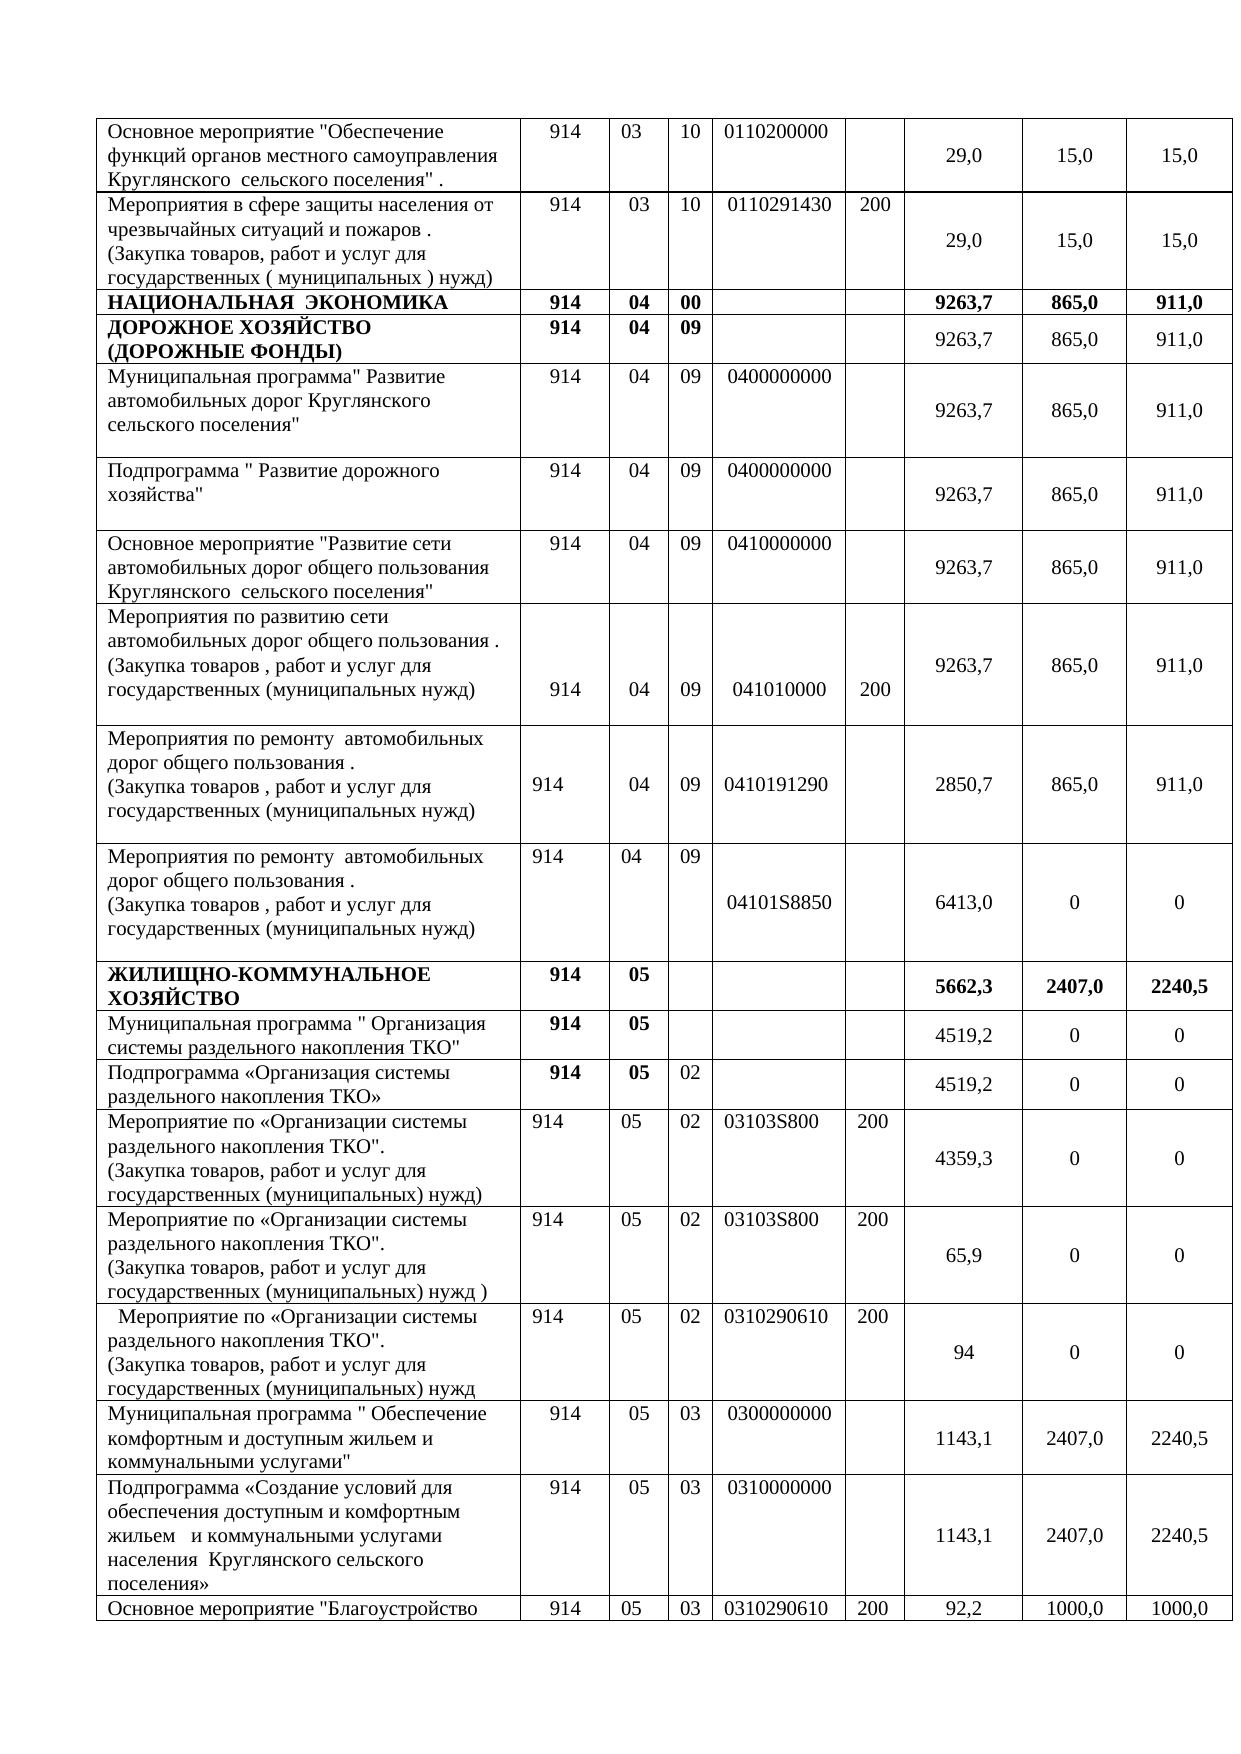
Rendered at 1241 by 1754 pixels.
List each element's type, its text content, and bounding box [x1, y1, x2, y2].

table_cell 914 [521, 1011, 609, 1059]
table_cell 5662,3 [905, 962, 1022, 1010]
table_cell 03 [610, 119, 668, 191]
table_cell Мероприятия по ремонту автомобильных дорог общего пользования . (Закупка товаров , работ и услуг для государственных (муниципальных нужд) [97, 844, 520, 961]
table_cell 04 [610, 364, 668, 457]
table_cell 0 [1127, 1304, 1232, 1400]
table_cell [713, 1060, 845, 1108]
table_cell 03 [669, 1475, 712, 1595]
table_cell 4359,3 [905, 1110, 1022, 1206]
table_cell Основное мероприятие "Обеспечение функций органов местного самоуправления Круглянского сельского поселения" . [97, 119, 520, 191]
table_cell [713, 290, 845, 314]
table_cell 29,0 [905, 193, 1022, 289]
table_cell 6413,0 [905, 844, 1022, 961]
table_cell Подпрограмма «Создание условий для обеспечения доступным и комфортным жильем и коммунальными услугами населения Круглянского сельского поселения» [97, 1475, 520, 1595]
table_cell 9263,7 [905, 364, 1022, 457]
table_cell 9263,7 [905, 604, 1022, 725]
table_cell 914 [521, 844, 609, 961]
table_cell 65,9 [905, 1207, 1022, 1303]
table_cell 05 [610, 1475, 668, 1595]
table_cell 1000,0 [1023, 1596, 1126, 1620]
table_cell 0 [1023, 844, 1126, 961]
table_cell 865,0 [1023, 726, 1126, 843]
table_cell 09 [669, 315, 712, 363]
table_cell 04 [610, 604, 668, 725]
table_cell 0110291430 [713, 193, 845, 289]
table_cell 94 [905, 1304, 1022, 1400]
table_cell 0 [1127, 1060, 1232, 1108]
table_cell 92,2 [905, 1596, 1022, 1620]
table_cell 914 [521, 193, 609, 289]
table_cell 200 [846, 1207, 904, 1303]
table_cell 865,0 [1023, 290, 1126, 314]
table_cell 05 [610, 1110, 668, 1206]
table_cell 2240,5 [1127, 1401, 1232, 1473]
table_cell 914 [521, 458, 609, 530]
table_cell Подпрограмма " Развитие дорожного хозяйства" [97, 458, 520, 530]
table_cell 0 [1023, 1060, 1126, 1108]
table_cell 0310290610 [713, 1596, 845, 1620]
table_cell [846, 726, 904, 843]
table_cell Муниципальная программа " Обеспечение комфортным и доступным жильем и коммунальными услугами" [97, 1401, 520, 1473]
table_cell Мероприятие по «Организации системы раздельного накопления ТКО". (Закупка товаров, работ и услуг для государственных (муниципальных) нужд) [97, 1110, 520, 1206]
table_cell 200 [846, 193, 904, 289]
table_cell 05 [610, 1060, 668, 1108]
table_cell 05 [610, 1596, 668, 1620]
table_cell 10 [669, 119, 712, 191]
table_cell 02 [669, 1110, 712, 1206]
table_cell [846, 1060, 904, 1108]
table_cell Мероприятия по развитию сети автомобильных дорог общего пользования . (Закупка товаров , работ и услуг для государственных (муниципальных нужд) [97, 604, 520, 725]
table_cell 04 [610, 458, 668, 530]
table_cell 914 [521, 531, 609, 603]
table_cell 911,0 [1127, 364, 1232, 457]
table_cell 0400000000 [713, 458, 845, 530]
table_cell [846, 119, 904, 191]
table_cell 09 [669, 458, 712, 530]
table_cell 09 [669, 531, 712, 603]
table_cell 03103S800 [713, 1110, 845, 1206]
table_cell 914 [521, 119, 609, 191]
table_cell 914 [521, 1060, 609, 1108]
table_cell НАЦИОНАЛЬНАЯ ЭКОНОМИКА [97, 290, 520, 314]
table_cell 10 [669, 193, 712, 289]
table_cell 05 [610, 1401, 668, 1473]
table_cell Подпрограмма «Организация системы раздельного накопления ТКО» [97, 1060, 520, 1108]
table_cell 914 [521, 1304, 609, 1400]
table_cell 03 [669, 1596, 712, 1620]
table_cell 1143,1 [905, 1401, 1022, 1473]
table_cell 09 [669, 364, 712, 457]
table_cell [846, 1011, 904, 1059]
table_cell 200 [846, 1596, 904, 1620]
table_cell 200 [846, 1304, 904, 1400]
table_cell 0 [1023, 1304, 1126, 1400]
table_cell 04 [610, 726, 668, 843]
table_cell 0 [1127, 1011, 1232, 1059]
table_cell 200 [846, 1110, 904, 1206]
table_cell 914 [521, 726, 609, 843]
table_cell [713, 962, 845, 1010]
table_cell 05 [610, 1011, 668, 1059]
table_cell 0 [1127, 844, 1232, 961]
table_cell 15,0 [1127, 193, 1232, 289]
table_cell Муниципальная программа " Организация системы раздельного накопления ТКО" [97, 1011, 520, 1059]
table_cell 29,0 [905, 119, 1022, 191]
table_cell 9263,7 [905, 458, 1022, 530]
table_cell 2850,7 [905, 726, 1022, 843]
table_cell 00 [669, 290, 712, 314]
table_cell 1143,1 [905, 1475, 1022, 1595]
table_cell [669, 1011, 712, 1059]
table_cell 914 [521, 364, 609, 457]
table_cell 05 [610, 1207, 668, 1303]
table_cell 914 [521, 604, 609, 725]
table_cell 911,0 [1127, 604, 1232, 725]
table_cell [846, 364, 904, 457]
table_cell 2407,0 [1023, 1401, 1126, 1473]
table_cell 041010000 [713, 604, 845, 725]
table_cell 0310290610 [713, 1304, 845, 1400]
table_cell 911,0 [1127, 726, 1232, 843]
table_cell 04 [610, 531, 668, 603]
table_cell [846, 1475, 904, 1595]
table_cell 914 [521, 1596, 609, 1620]
table_cell 914 [521, 1110, 609, 1206]
table_cell 0 [1127, 1110, 1232, 1206]
table_cell 02 [669, 1060, 712, 1108]
table_cell ЖИЛИЩНО-КОММУНАЛЬНОЕ ХОЗЯЙСТВО [97, 962, 520, 1010]
table_cell [846, 962, 904, 1010]
table_cell 914 [521, 1475, 609, 1595]
table_cell 15,0 [1023, 119, 1126, 191]
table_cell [97, 1596, 520, 1620]
table_cell 4519,2 [905, 1060, 1022, 1108]
table_cell 0 [1023, 1110, 1126, 1206]
table_cell 865,0 [1023, 604, 1126, 725]
table_cell 09 [669, 844, 712, 961]
table_cell 0 [1023, 1207, 1126, 1303]
table_cell Мероприятия по ремонту автомобильных дорог общего пользования . (Закупка товаров , работ и услуг для государственных (муниципальных нужд) [97, 726, 520, 843]
table_cell [846, 458, 904, 530]
table_cell 9263,7 [905, 531, 1022, 603]
table_cell 911,0 [1127, 458, 1232, 530]
table_cell 04 [610, 844, 668, 961]
table_cell 2240,5 [1127, 1475, 1232, 1595]
table_cell [846, 315, 904, 363]
table_cell Мероприятие по «Организации системы раздельного накопления ТКО". (Закупка товаров, работ и услуг для государственных (муниципальных) нужд [97, 1304, 520, 1400]
table_cell 911,0 [1127, 290, 1232, 314]
table_cell 2407,0 [1023, 962, 1126, 1010]
table_cell 03103S800 [713, 1207, 845, 1303]
table_cell 914 [521, 962, 609, 1010]
table_cell 865,0 [1023, 458, 1126, 530]
table_cell 0410191290 [713, 726, 845, 843]
table_cell 9263,7 [905, 290, 1022, 314]
table_cell 15,0 [1023, 193, 1126, 289]
table_cell 4519,2 [905, 1011, 1022, 1059]
table_cell 911,0 [1127, 315, 1232, 363]
table_cell Мероприятие по «Организации системы раздельного накопления ТКО". (Закупка товаров, работ и услуг для государственных (муниципальных) нужд ) [97, 1207, 520, 1303]
table_cell Основное мероприятие "Развитие сети автомобильных дорог общего пользования Круглянского сельского поселения" [97, 531, 520, 603]
table_cell 0 [1023, 1011, 1126, 1059]
table_cell 04 [610, 315, 668, 363]
table_cell 0400000000 [713, 364, 845, 457]
table_cell [669, 962, 712, 1010]
table_cell 02 [669, 1207, 712, 1303]
table_cell 09 [669, 604, 712, 725]
table_cell 9263,7 [905, 315, 1022, 363]
table_cell 911,0 [1127, 531, 1232, 603]
table_cell 0310000000 [713, 1475, 845, 1595]
table_cell [846, 844, 904, 961]
table_cell ДОРОЖНОЕ ХОЗЯЙСТВО (ДОРОЖНЫЕ ФОНДЫ) [97, 315, 520, 363]
table_cell Муниципальная программа" Развитие автомобильных дорог Круглянского сельского поселения" [97, 364, 520, 457]
table_cell 02 [669, 1304, 712, 1400]
table_cell 865,0 [1023, 364, 1126, 457]
table_cell 1000,0 [1127, 1596, 1232, 1620]
table_cell 0 [1127, 1207, 1232, 1303]
table_cell 0110200000 [713, 119, 845, 191]
table_cell 05 [610, 962, 668, 1010]
table_cell 2407,0 [1023, 1475, 1126, 1595]
table_cell 914 [521, 315, 609, 363]
table_cell 2240,5 [1127, 962, 1232, 1010]
table_cell [713, 315, 845, 363]
table_cell 865,0 [1023, 531, 1126, 603]
table_cell 05 [610, 1304, 668, 1400]
table_cell [713, 1011, 845, 1059]
table_cell 03 [669, 1401, 712, 1473]
table_cell 04 [610, 290, 668, 314]
table_cell 0300000000 [713, 1401, 845, 1473]
table_cell [846, 531, 904, 603]
table_cell 200 [846, 604, 904, 725]
table_cell 03 [610, 193, 668, 289]
table_cell [846, 290, 904, 314]
table_cell [846, 1401, 904, 1473]
table_cell Мероприятия в сфере защиты населения от чрезвычайных ситуаций и пожаров . (Закупка товаров, работ и услуг для государственных ( муниципальных ) нужд) [97, 193, 520, 289]
table_cell 09 [669, 726, 712, 843]
table_cell 04101S8850 [713, 844, 845, 961]
table_cell 15,0 [1127, 119, 1232, 191]
table_cell 865,0 [1023, 315, 1126, 363]
table_cell 914 [521, 1207, 609, 1303]
table_cell 914 [521, 1401, 609, 1473]
table_cell 0410000000 [713, 531, 845, 603]
table_cell 914 [521, 290, 609, 314]
